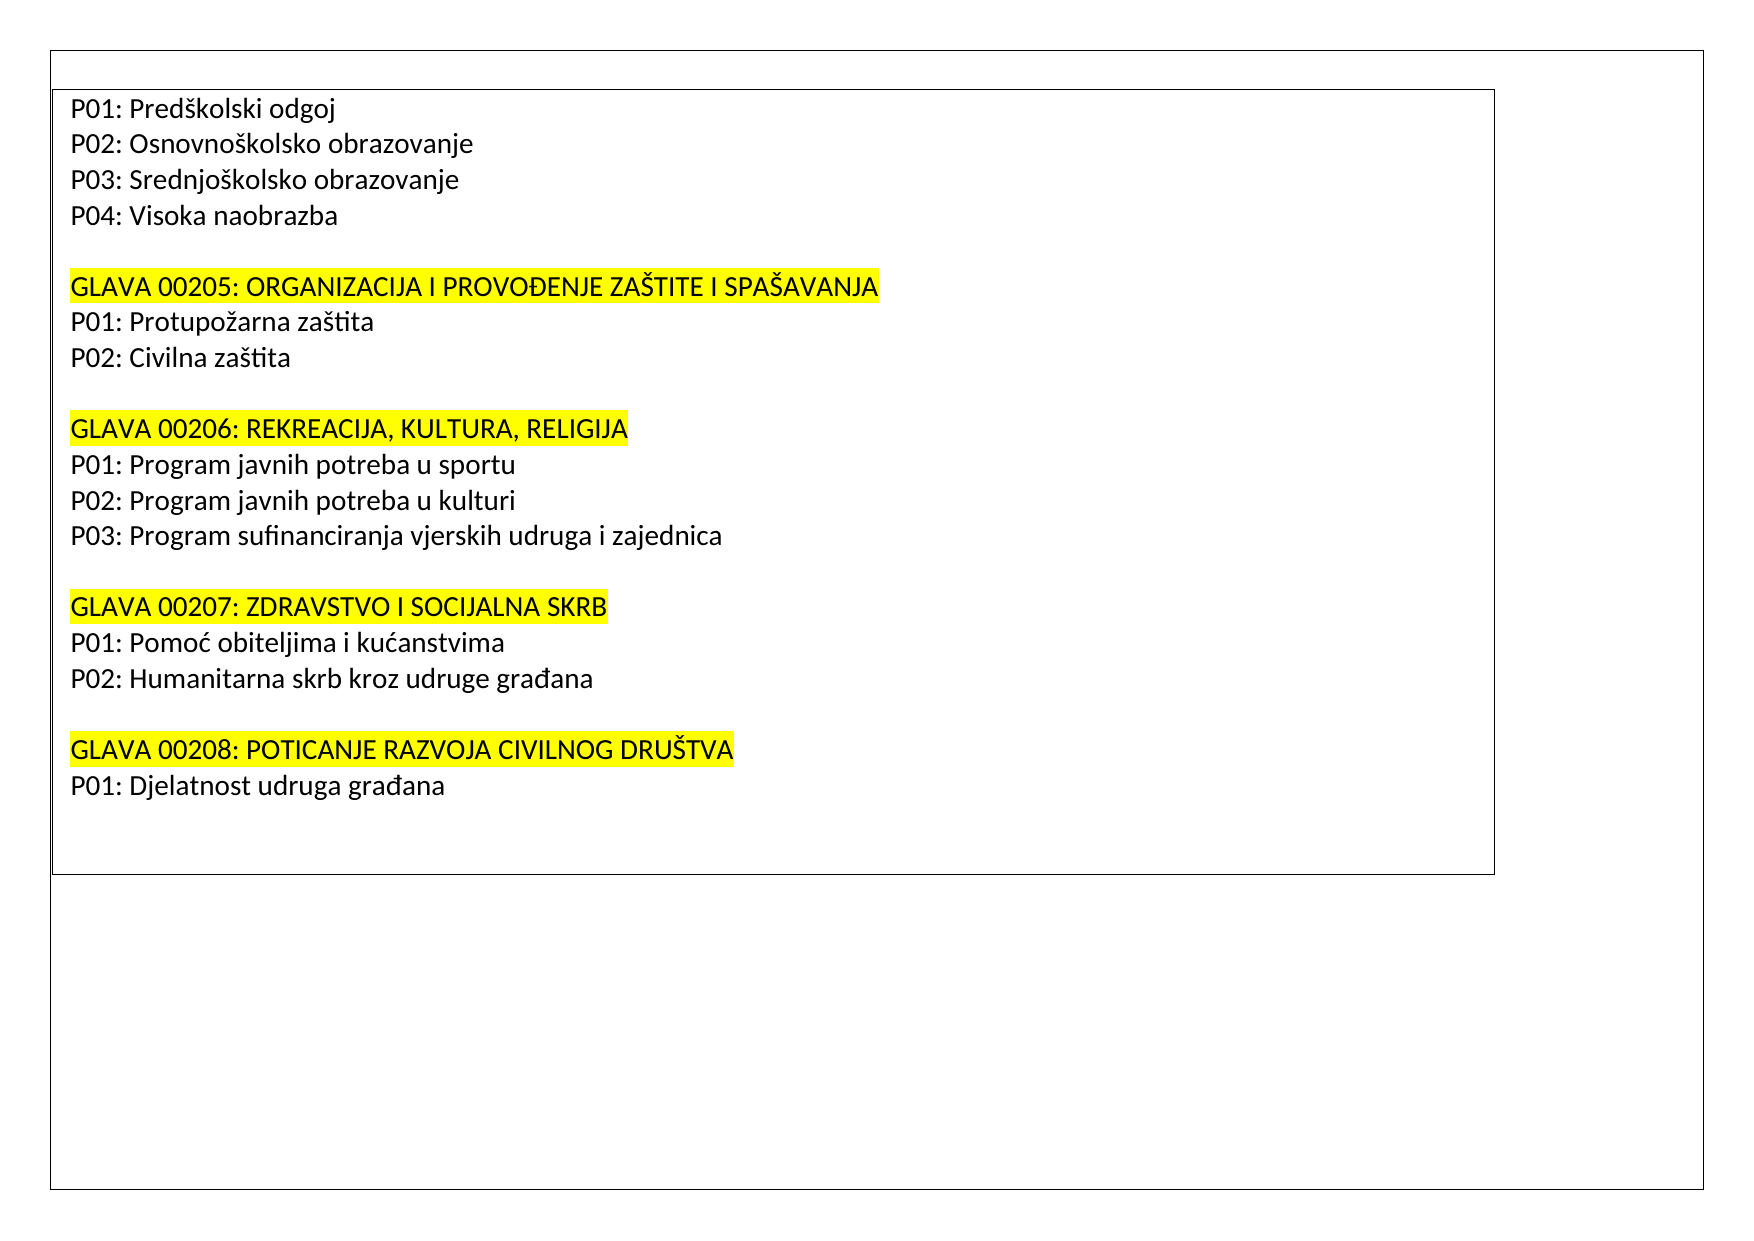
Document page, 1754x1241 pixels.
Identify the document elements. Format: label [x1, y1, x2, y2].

table_cell [53, 90, 1494, 873]
